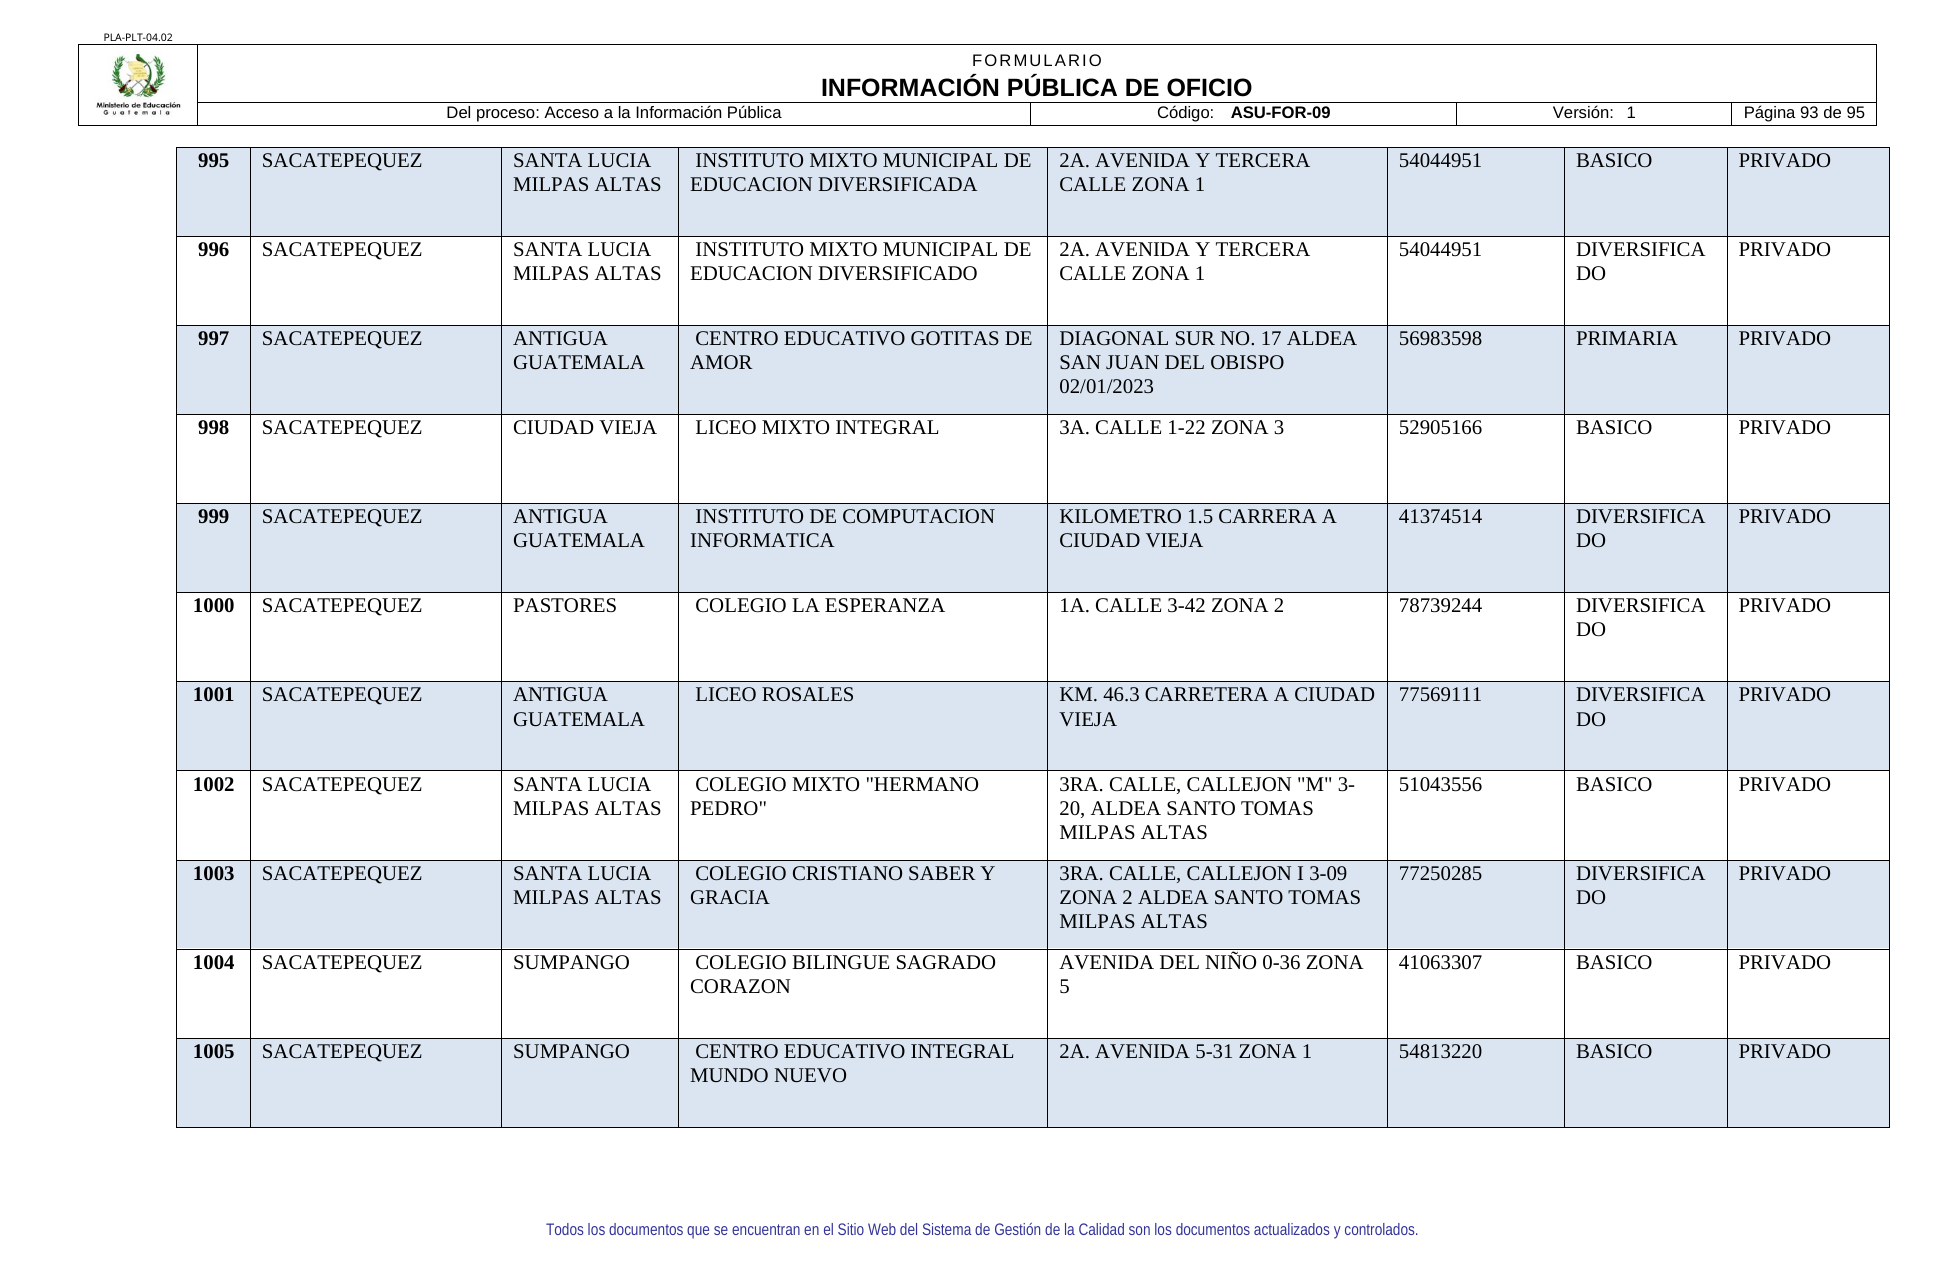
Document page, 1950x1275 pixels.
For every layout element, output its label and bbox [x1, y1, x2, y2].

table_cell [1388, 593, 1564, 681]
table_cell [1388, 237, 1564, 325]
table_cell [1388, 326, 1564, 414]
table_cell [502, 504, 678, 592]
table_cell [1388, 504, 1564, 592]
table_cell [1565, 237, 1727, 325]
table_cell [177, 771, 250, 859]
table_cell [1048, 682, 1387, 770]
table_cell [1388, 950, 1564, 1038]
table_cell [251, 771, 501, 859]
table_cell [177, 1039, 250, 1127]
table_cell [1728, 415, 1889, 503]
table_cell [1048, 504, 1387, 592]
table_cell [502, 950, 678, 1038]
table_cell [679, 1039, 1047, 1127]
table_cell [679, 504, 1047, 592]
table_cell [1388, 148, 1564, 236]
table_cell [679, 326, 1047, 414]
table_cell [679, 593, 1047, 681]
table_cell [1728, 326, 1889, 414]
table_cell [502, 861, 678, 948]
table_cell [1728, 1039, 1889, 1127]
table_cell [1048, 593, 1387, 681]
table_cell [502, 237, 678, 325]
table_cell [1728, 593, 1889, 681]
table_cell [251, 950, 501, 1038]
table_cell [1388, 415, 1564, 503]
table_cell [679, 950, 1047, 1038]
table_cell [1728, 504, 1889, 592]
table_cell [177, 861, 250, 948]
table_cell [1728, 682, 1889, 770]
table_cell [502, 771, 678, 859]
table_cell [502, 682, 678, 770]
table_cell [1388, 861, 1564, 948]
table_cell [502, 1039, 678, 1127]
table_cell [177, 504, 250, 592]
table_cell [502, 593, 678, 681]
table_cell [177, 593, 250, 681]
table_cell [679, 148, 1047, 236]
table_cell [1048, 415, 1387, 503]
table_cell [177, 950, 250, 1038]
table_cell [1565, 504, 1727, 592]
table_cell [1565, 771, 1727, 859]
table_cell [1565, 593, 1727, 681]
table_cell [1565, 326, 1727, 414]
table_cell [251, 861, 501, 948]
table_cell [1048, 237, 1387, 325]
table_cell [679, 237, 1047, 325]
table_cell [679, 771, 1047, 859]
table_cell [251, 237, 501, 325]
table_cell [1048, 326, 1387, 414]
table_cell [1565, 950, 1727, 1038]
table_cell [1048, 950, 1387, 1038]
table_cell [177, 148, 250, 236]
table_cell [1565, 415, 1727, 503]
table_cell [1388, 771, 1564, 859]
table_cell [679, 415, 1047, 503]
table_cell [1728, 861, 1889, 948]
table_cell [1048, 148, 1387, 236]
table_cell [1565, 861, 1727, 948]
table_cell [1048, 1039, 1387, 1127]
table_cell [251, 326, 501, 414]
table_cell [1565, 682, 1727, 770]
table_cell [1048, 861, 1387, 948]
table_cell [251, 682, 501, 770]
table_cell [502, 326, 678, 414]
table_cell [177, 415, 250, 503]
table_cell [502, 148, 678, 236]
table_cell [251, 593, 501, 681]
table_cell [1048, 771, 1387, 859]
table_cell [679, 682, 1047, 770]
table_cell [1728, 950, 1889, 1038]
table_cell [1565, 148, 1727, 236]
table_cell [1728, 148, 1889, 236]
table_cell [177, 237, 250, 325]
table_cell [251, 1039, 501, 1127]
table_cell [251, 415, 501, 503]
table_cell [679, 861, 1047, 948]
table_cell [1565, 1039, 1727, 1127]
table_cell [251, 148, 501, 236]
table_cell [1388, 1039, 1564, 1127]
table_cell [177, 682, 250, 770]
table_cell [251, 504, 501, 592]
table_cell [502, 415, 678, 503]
picture [95, 51, 181, 117]
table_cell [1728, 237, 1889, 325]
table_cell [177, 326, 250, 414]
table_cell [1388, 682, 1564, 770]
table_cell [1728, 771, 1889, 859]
